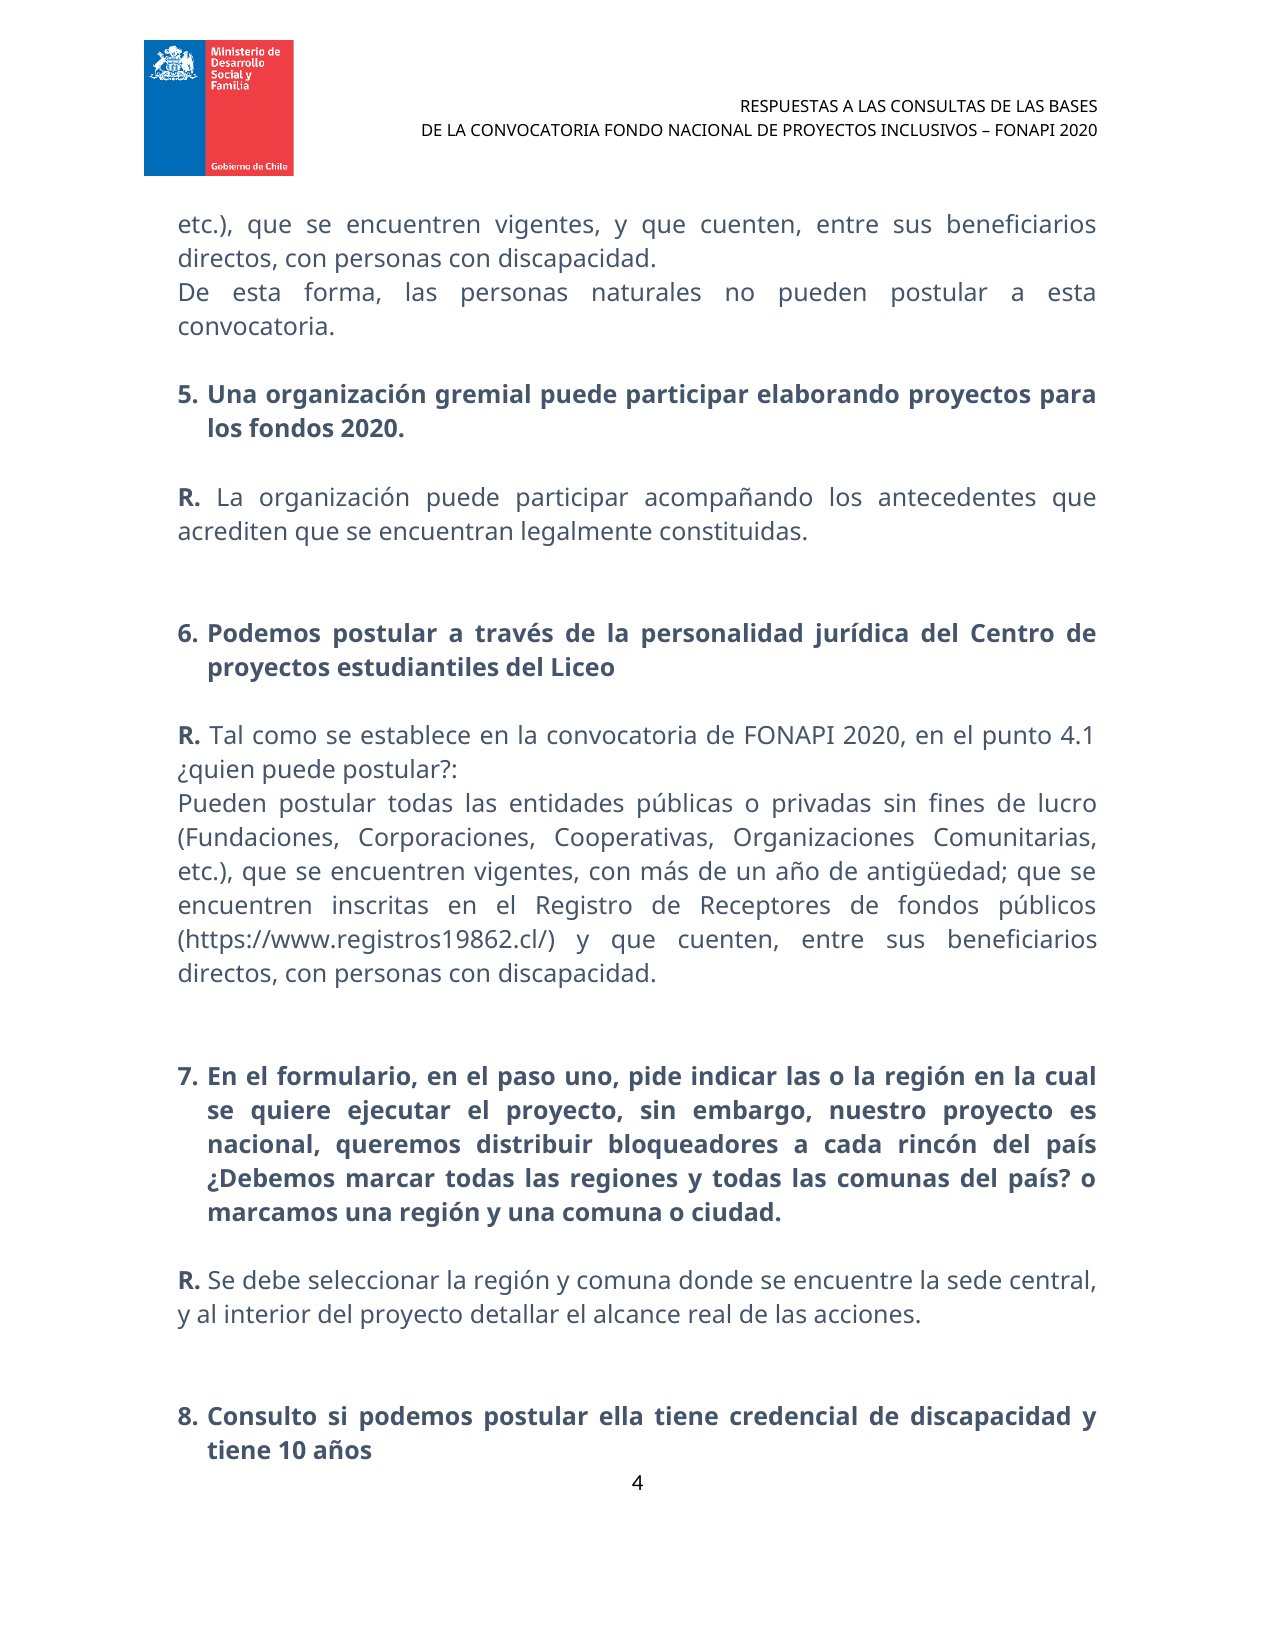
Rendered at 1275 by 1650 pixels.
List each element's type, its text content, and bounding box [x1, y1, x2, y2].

text Pueden postular todas las entidades públicas o privadas sin fines de lucro (Fundaciones, Corporaciones, Cooperativas, Organizaciones Comunitarias, etc.), que se encuentren vigentes, con más de un año de antigüedad; que se encuentren inscritas en el Registro de Receptores de fondos públicos (https://www.registros19862.cl/) y que cuenten, entre sus beneficiarios directos, con personas con discapacidad. [177, 786, 1098, 990]
list Una organización gremial puede participar elaborando proyectos para los fondos 2020. [177, 377, 1098, 445]
text R. La organización puede participar acompañando los antecedentes que acrediten que se encuentran legalmente constituidas. [177, 479, 1098, 547]
list En el formulario, en el paso uno, pide indicar las o la región en la cual se quiere ejecutar el proyecto, sin embargo, nuestro proyecto es nacional, queremos distribuir bloqueadores a cada rincón del país ¿Debemos marcar todas las regiones y todas las comunas del país? o marcamos una región y una comuna o ciudad. [177, 1058, 1098, 1229]
list Consulto si podemos postular ella tiene credencial de discapacidad y tiene 10 años [177, 1399, 1098, 1467]
text R. Tal como se establece en la convocatoria de FONAPI 2020, en el punto 4.1 ¿quien puede postular?: [177, 718, 1098, 786]
list Podemos postular a través de la personalidad jurídica del Centro de proyectos estudiantiles del Liceo [177, 616, 1098, 684]
text De esta forma, las personas naturales no pueden postular a esta convocatoria. [177, 275, 1098, 343]
picture [144, 40, 294, 176]
text R. Se debe seleccionar la región y comuna donde se encuentre la sede central, y al interior del proyecto detallar el alcance real de las acciones. [177, 1263, 1098, 1331]
